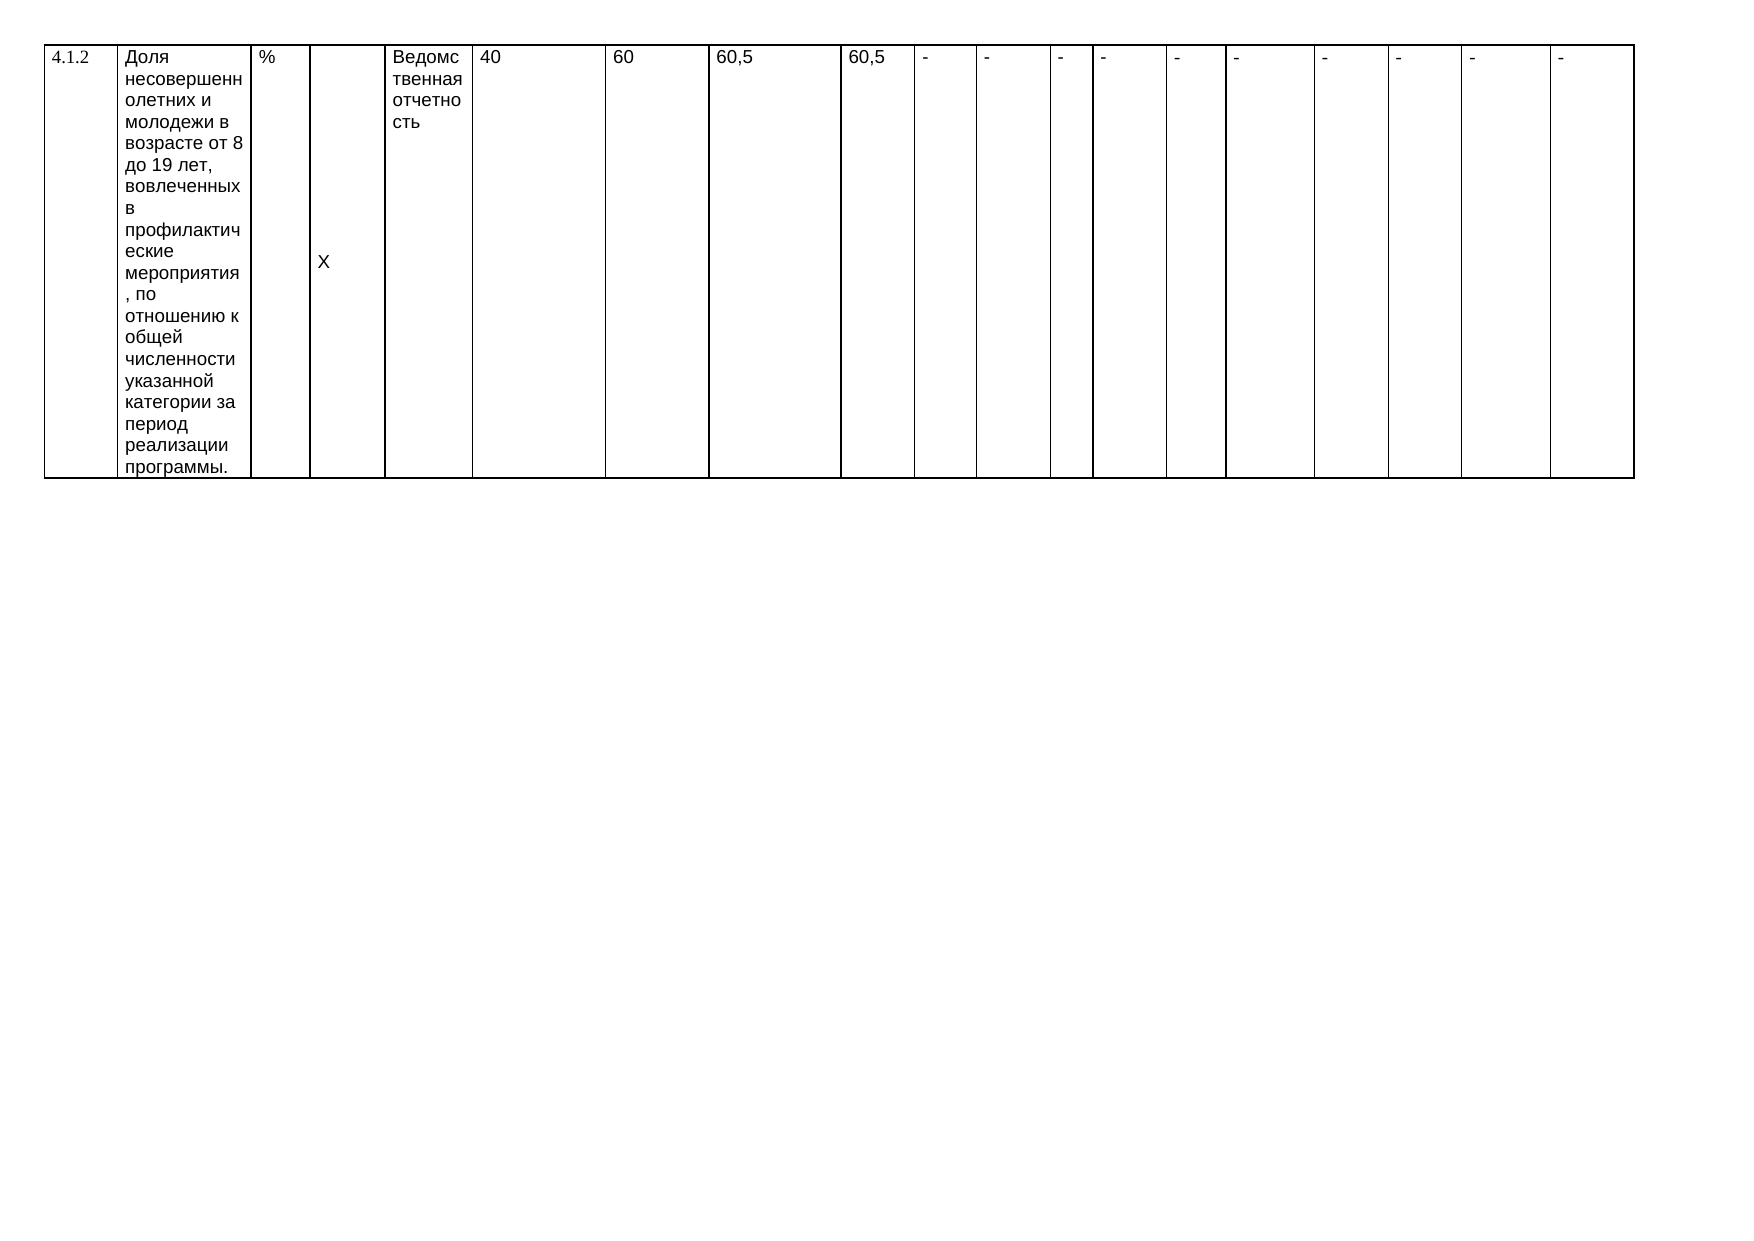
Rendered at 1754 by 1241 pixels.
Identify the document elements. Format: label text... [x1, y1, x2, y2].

table_cell 60,5 [710, 46, 840, 477]
table_cell - [977, 46, 1050, 477]
table_cell Ведомственная отчетность [386, 46, 472, 477]
table_cell Доля несовершеннолетних и молодежи в возрасте от 8 до 19 лет, вовлеченных в профилактические мероприятия, по отношению к общей численности указанной категории за период реализации программы. [118, 46, 250, 477]
table_cell Х [311, 46, 384, 477]
table_cell - [1389, 46, 1461, 477]
table_cell - [915, 46, 976, 477]
table_cell 60,5 [842, 46, 914, 477]
table_cell 40 [473, 46, 605, 477]
table_cell 60 [606, 46, 708, 477]
table_cell - [1094, 46, 1166, 477]
table_cell - [1051, 46, 1092, 477]
table_cell - [1551, 46, 1633, 477]
table_cell - [1227, 46, 1314, 477]
table_cell - [1315, 46, 1388, 477]
table_cell 4.1.2 [45, 46, 117, 477]
table_cell - [1462, 46, 1550, 477]
table_cell % [252, 46, 309, 477]
table_cell - [1167, 46, 1225, 477]
